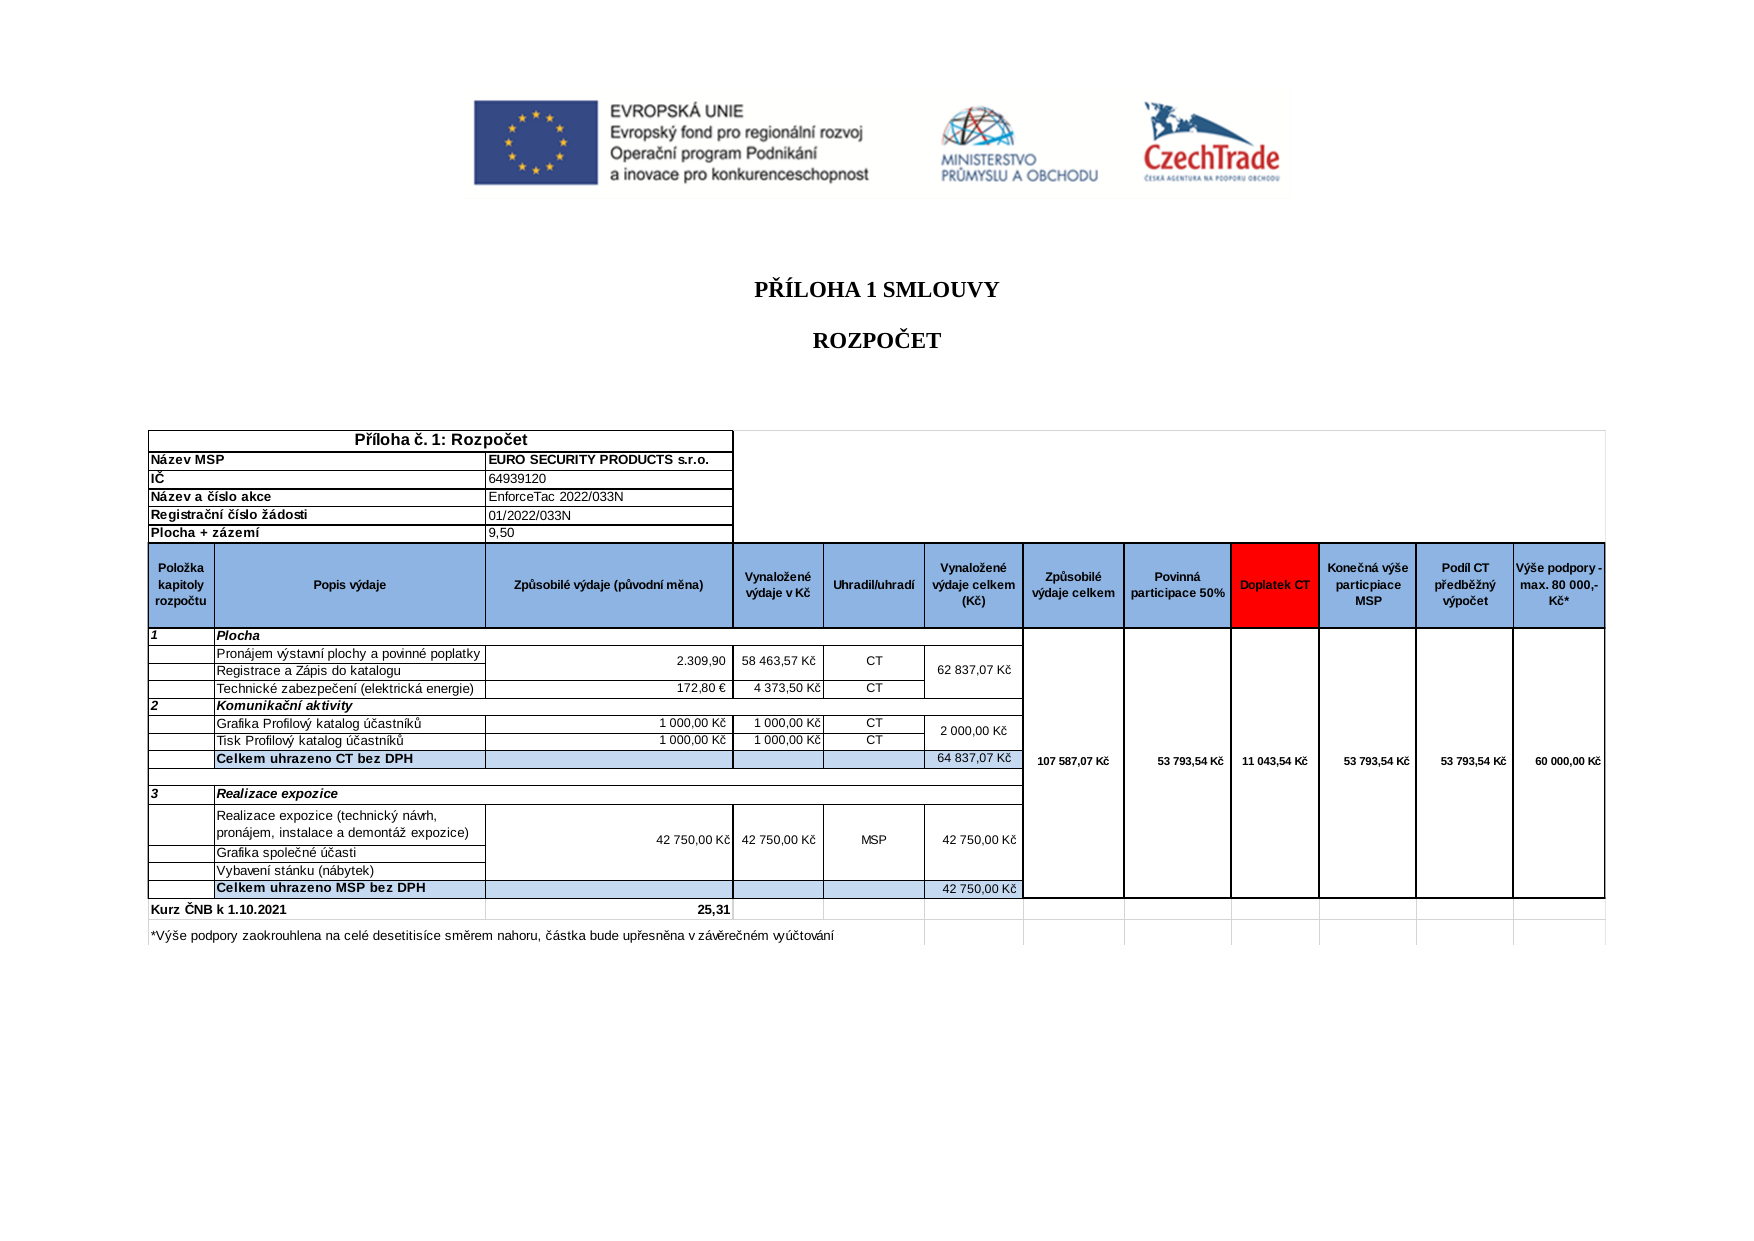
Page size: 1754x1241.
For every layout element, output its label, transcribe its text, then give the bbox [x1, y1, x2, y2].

picture [462, 87, 1292, 200]
title rozpočet [148, 327, 1606, 353]
title PŘÍLOHA 1 smlouvy [148, 276, 1606, 302]
